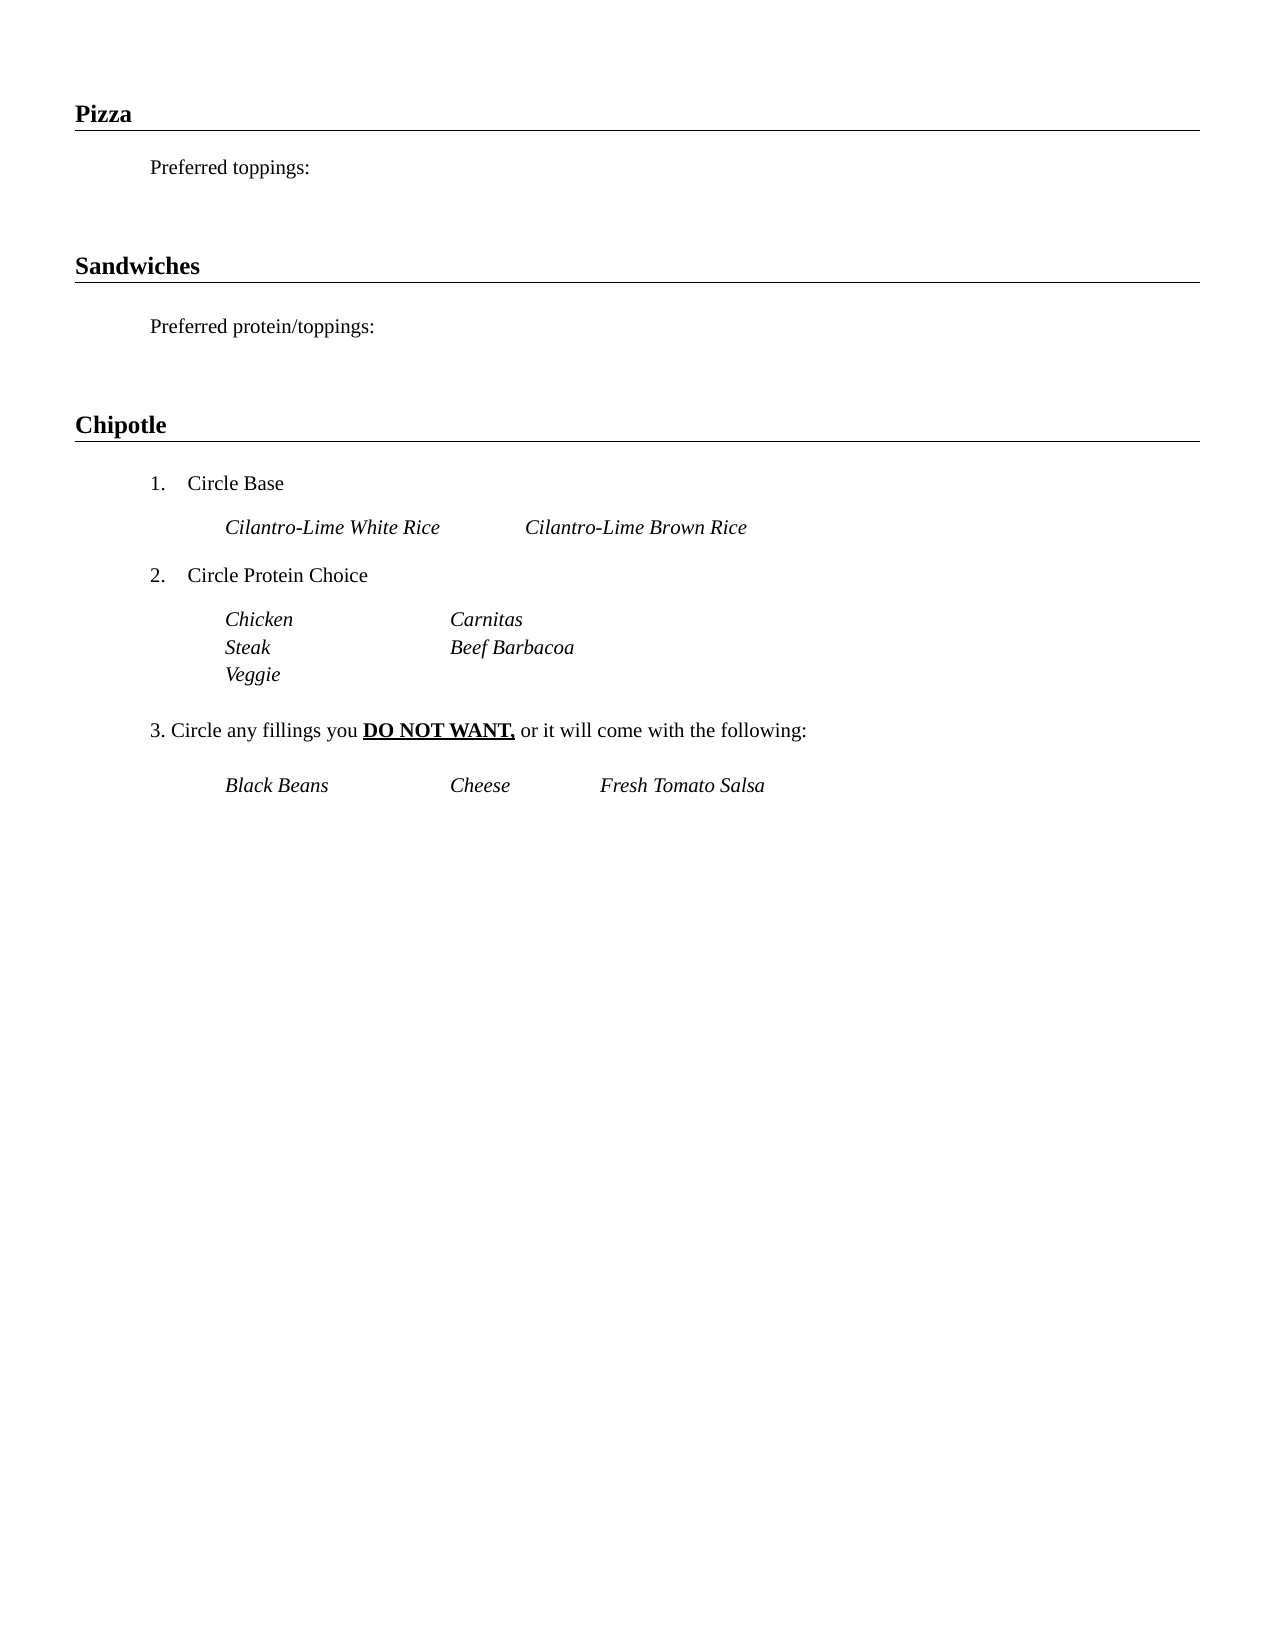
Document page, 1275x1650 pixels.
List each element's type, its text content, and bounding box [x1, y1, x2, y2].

text Chicken Carnitas [225, 607, 1200, 631]
text Steak Beef Barbacoa [225, 635, 1200, 659]
text Sandwiches [75, 251, 1200, 282]
text Preferred toppings: [75, 155, 1200, 179]
list Circle Protein Choice [150, 563, 1200, 587]
text Cilantro-Lime White Rice Cilantro-Lime Brown Rice [225, 515, 1200, 539]
text Preferred protein/toppings: [75, 314, 1200, 338]
text Pizza [75, 99, 1200, 130]
text Veggie [75, 662, 1200, 686]
text Black Beans Cheese Fresh Tomato Salsa [225, 773, 1200, 797]
text 3. Circle any fillings you DO NOT WANT, or it will come with the following: [150, 718, 1200, 742]
text Chipotle [75, 410, 1200, 441]
list Circle Base [150, 471, 1200, 494]
